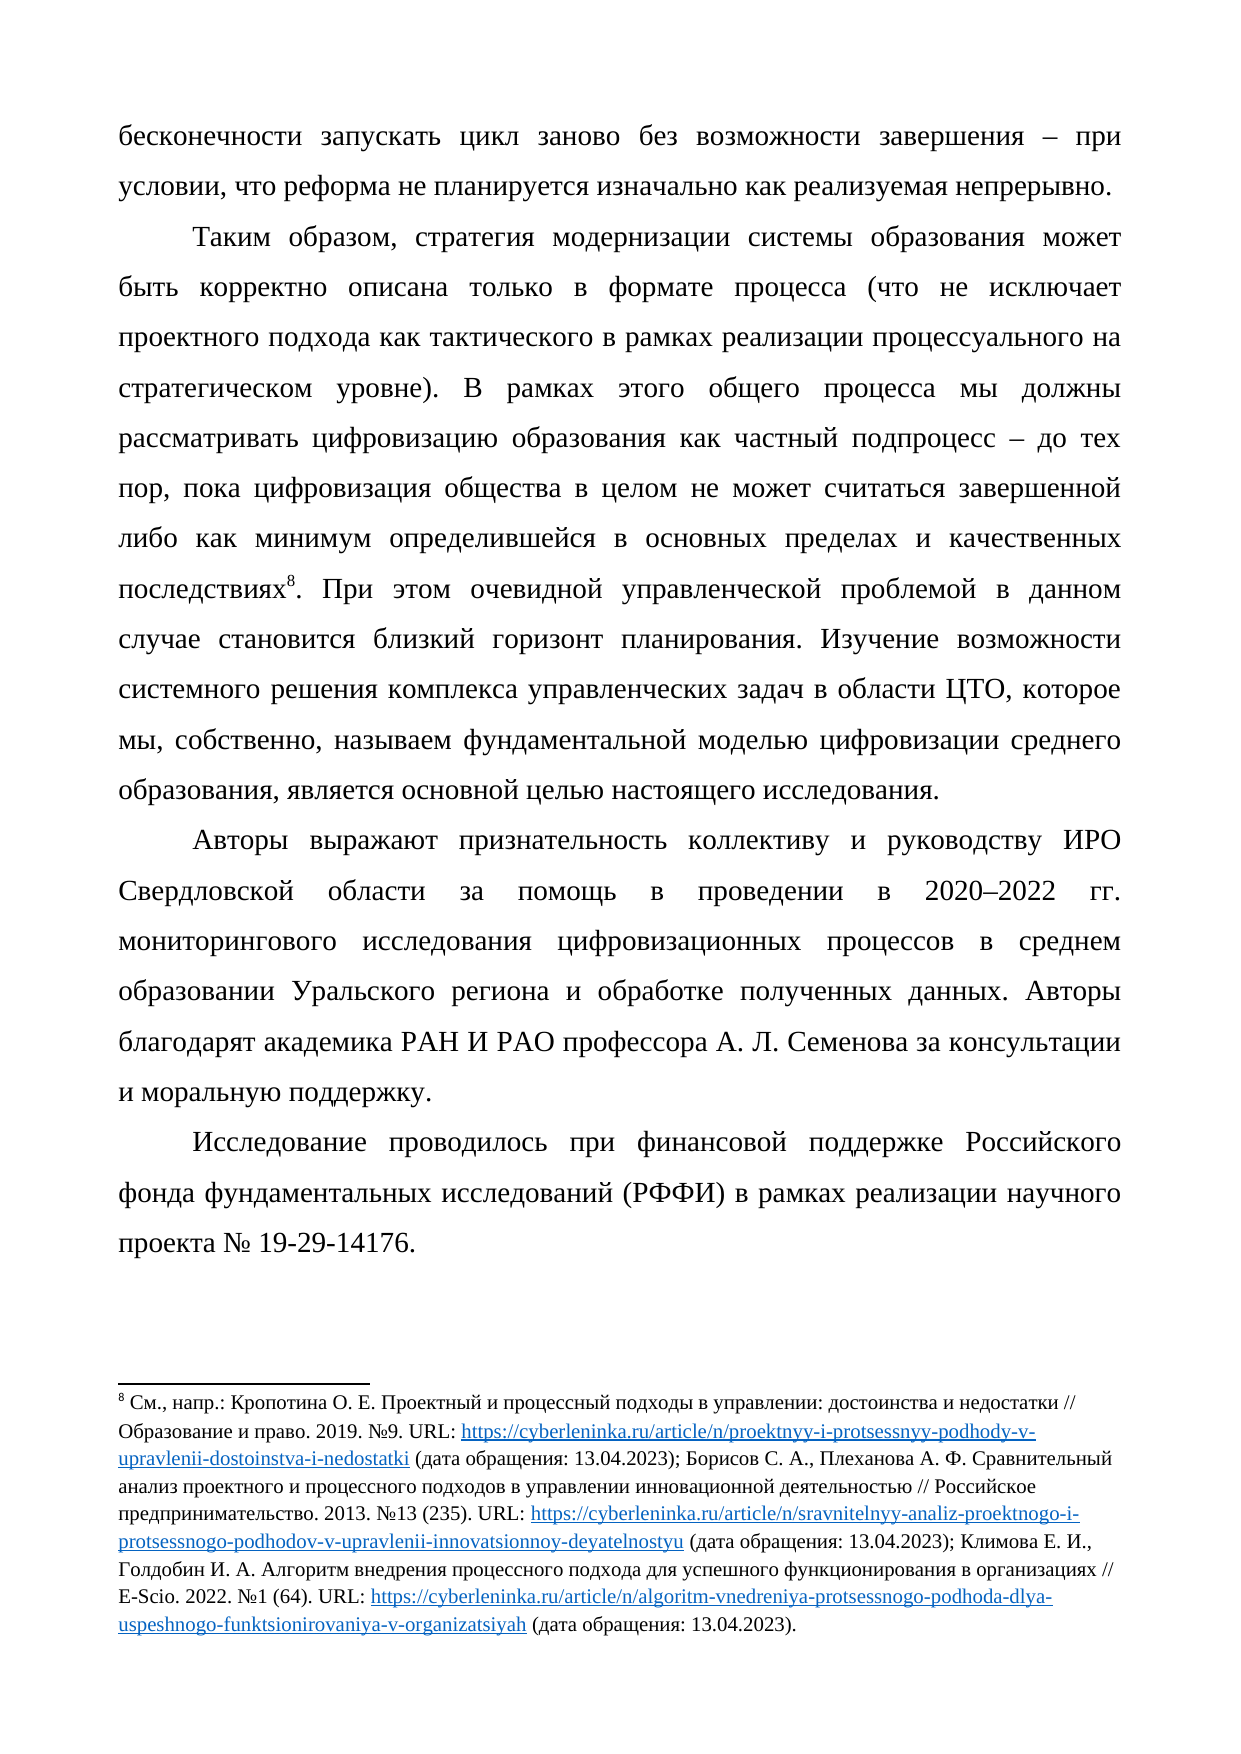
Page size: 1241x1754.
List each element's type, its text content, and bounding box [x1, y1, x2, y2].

text Авторы выражают признательность коллективу и руководству ИРО Свердловской области за помощь в проведении в 2020–2022 гг. мониторингового исследования цифровизационных процессов в среднем образовании Уральского региона и обработке полученных данных. Авторы благодарят академика РАН И РАО профессора А. Л. Семенова за консультации и моральную поддержку. [118, 822, 1122, 1108]
text Исследование проводилось при финансовой поддержке Российского фонда фундаментальных исследований (РФФИ) в рамках реализации научного проекта № 19-29-14176. [118, 1124, 1122, 1258]
text Таким образом, стратегия модернизации системы образования может быть корректно описана только в формате процесса (что не исключает проектного подхода как тактического в рамках реализации процессуального на стратегическом уровне). В рамках этого общего процесса мы должны рассматривать цифровизацию образования как частный подпроцесс – до тех пор, пока цифровизация общества в целом не может считаться завершенной либо как минимум определившейся в основных пределах и качественных последствиях. При этом очевидной управленческой проблемой в данном случае становится близкий горизонт планирования. Изучение возможности системного решения комплекса управленческих задач в области ЦТО, которое мы, собственно, называем фундаментальной моделью цифровизации среднего образования, является основной целью настоящего исследования. [118, 219, 1122, 806]
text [118, 118, 1122, 202]
